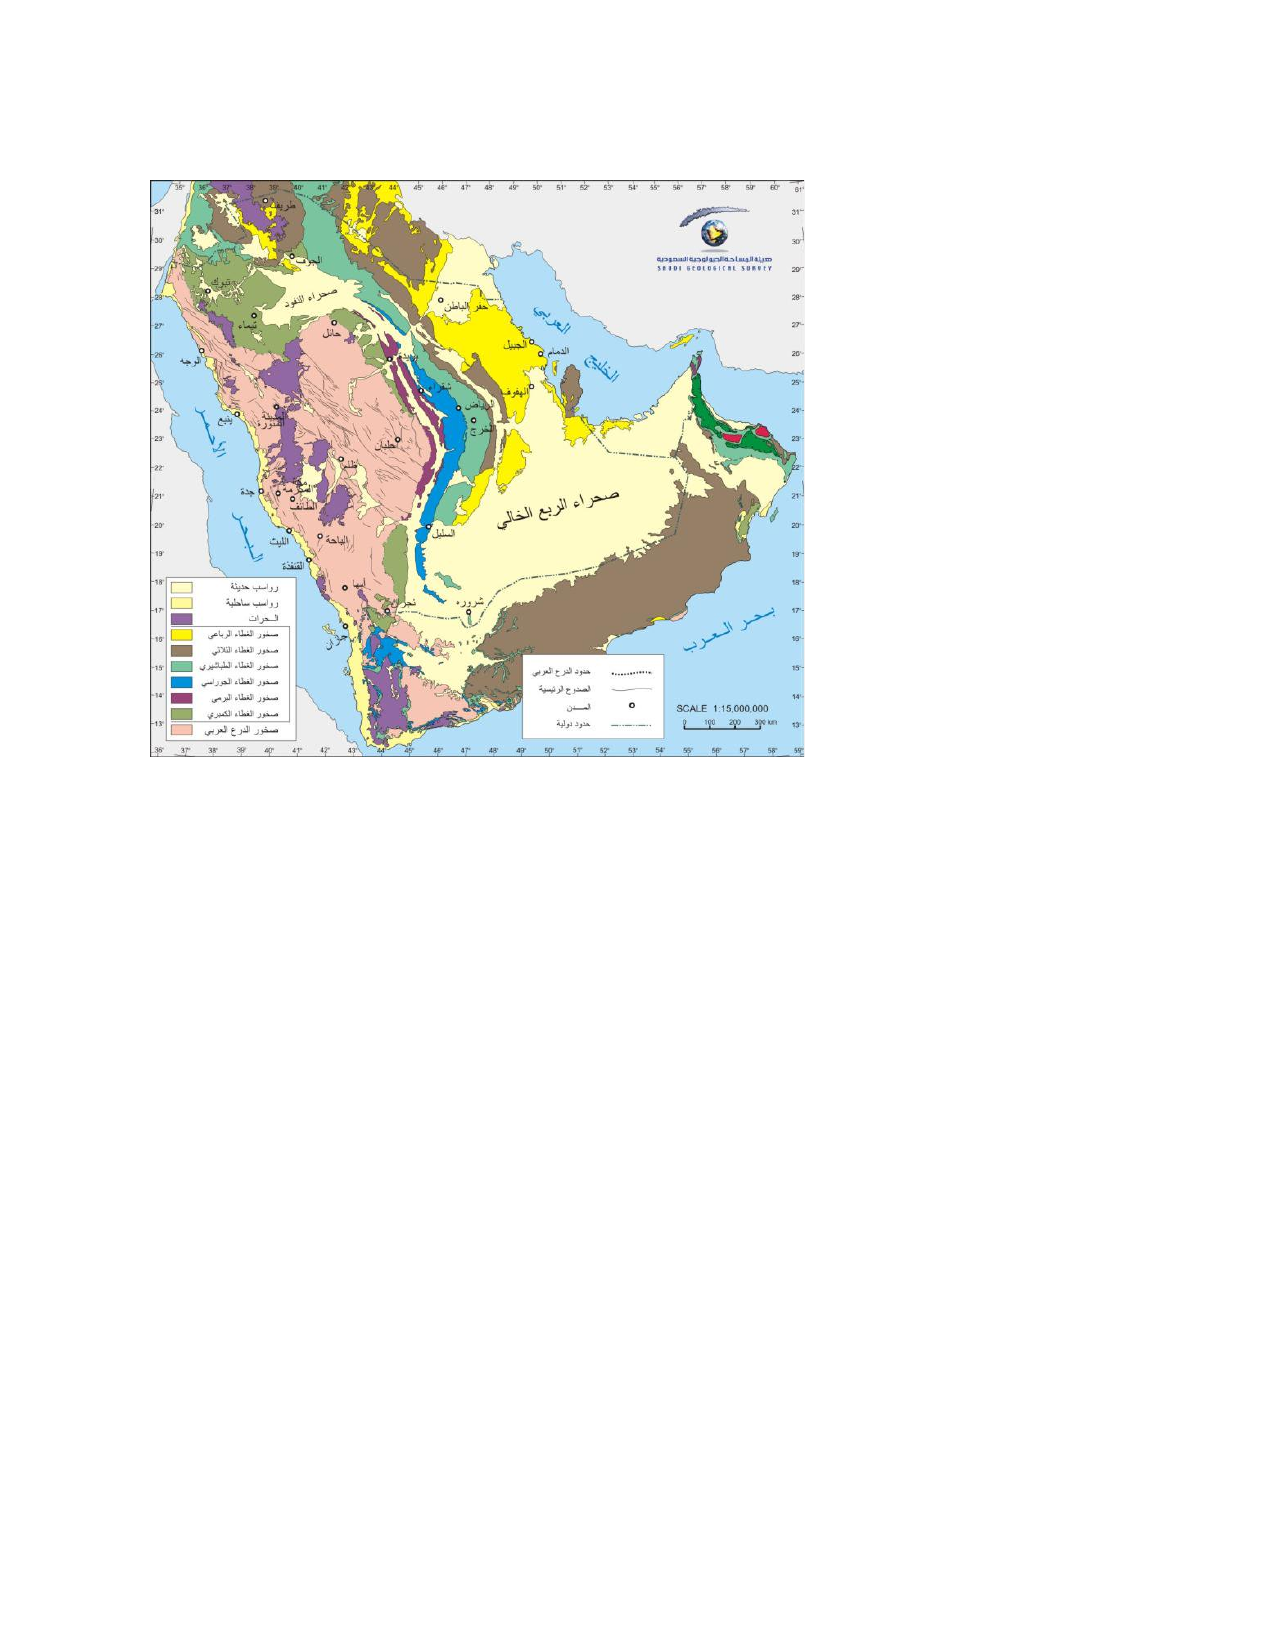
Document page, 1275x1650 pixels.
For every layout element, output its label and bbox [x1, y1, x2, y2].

picture [150, 180, 805, 757]
